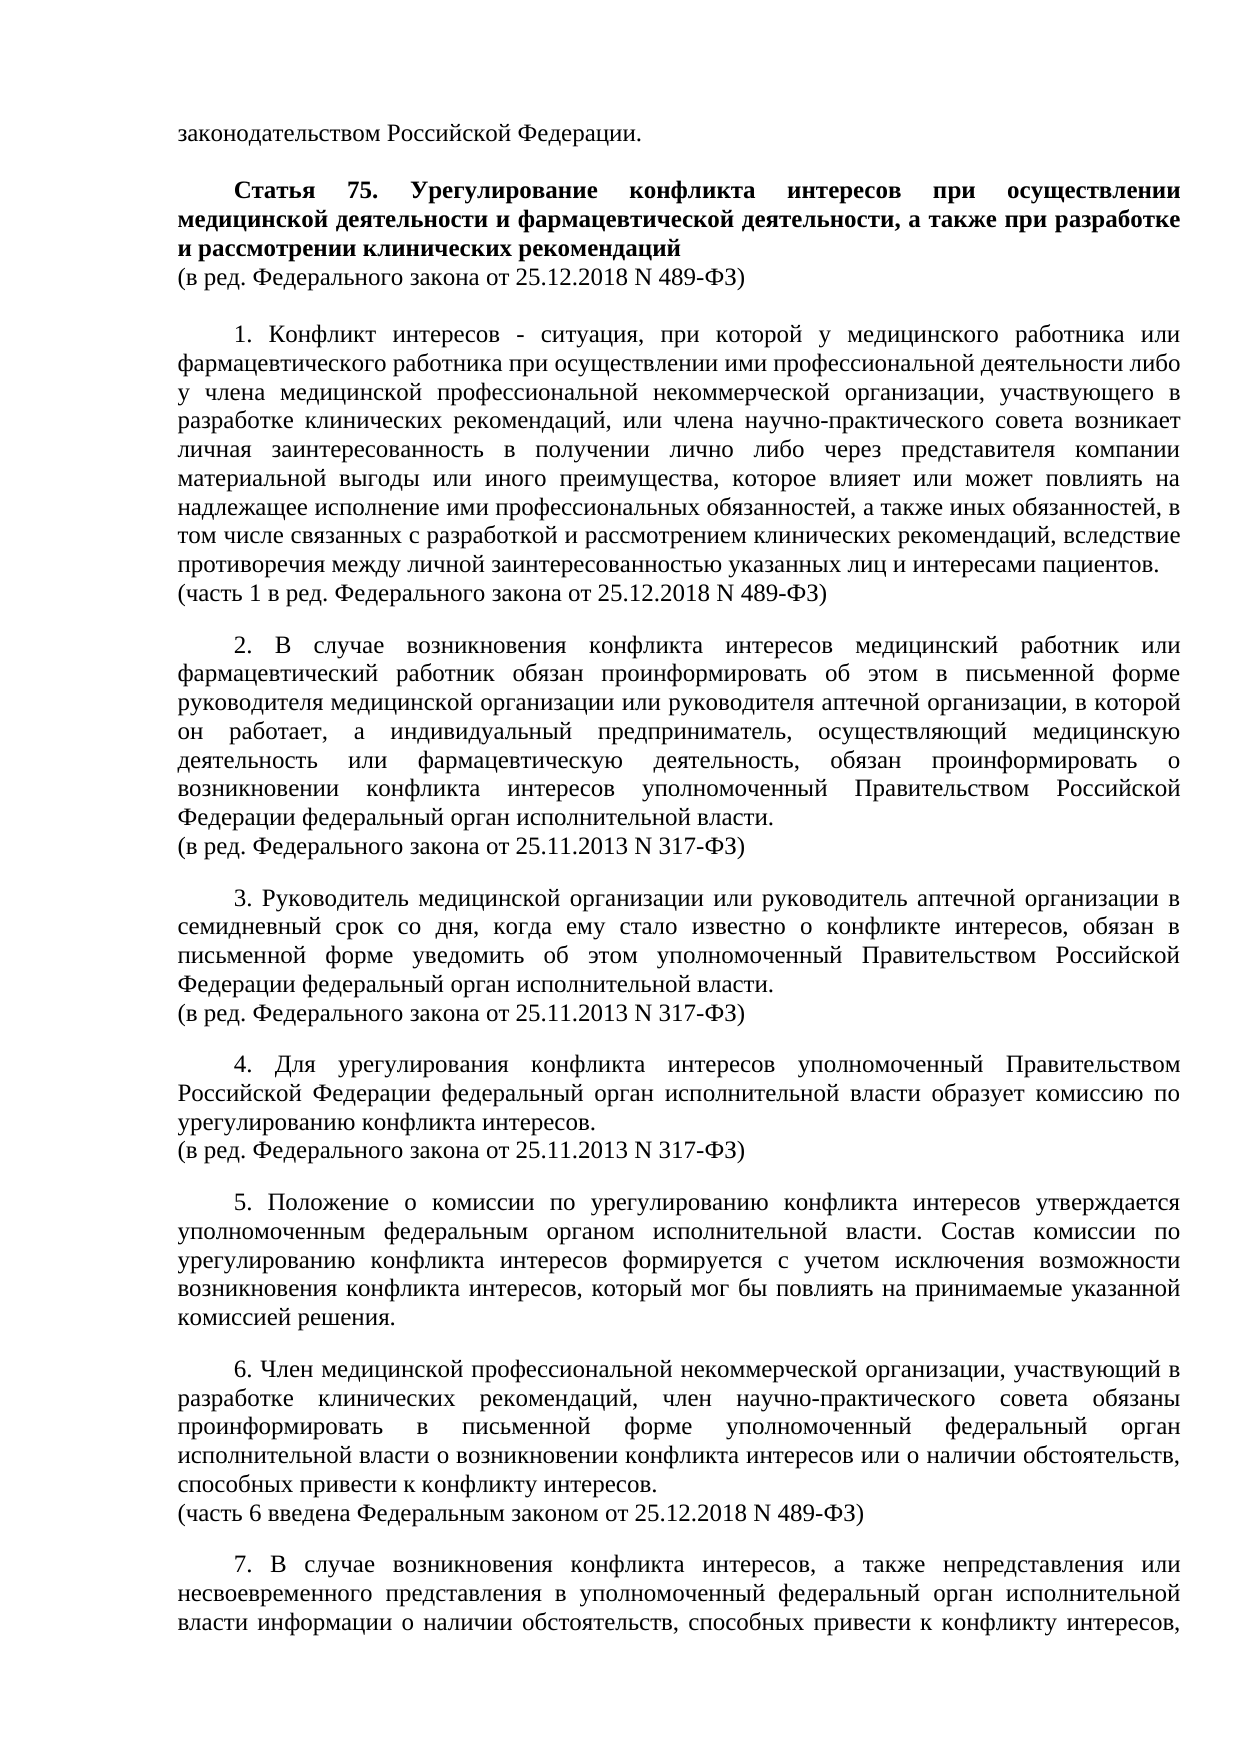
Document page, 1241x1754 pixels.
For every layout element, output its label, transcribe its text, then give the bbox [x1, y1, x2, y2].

text (часть 1 в ред. Федерального закона от 25.12.2018 N 489-ФЗ) [177, 578, 1181, 607]
title Статья 75. Урегулирование конфликта интересов при осуществлении медицинской деятельности и фармацевтической деятельности, а также при разработке и рассмотрении клинических рекомендаций [177, 176, 1181, 262]
text (в ред. Федерального закона от 25.12.2018 N 489-ФЗ) [177, 262, 1181, 291]
text (в ред. Федерального закона от 25.11.2013 N 317-ФЗ) [177, 1136, 1181, 1164]
text 2. В случае возникновения конфликта интересов медицинский работник или фармацевтический работник обязан проинформировать об этом в письменной форме руководителя медицинской организации или руководителя аптечной организации, в которой он работает, а индивидуальный предприниматель, осуществляющий медицинскую деятельность или фармацевтическую деятельность, обязан проинформировать о возникновении конфликта интересов уполномоченный Правительством Российской Федерации федеральный орган исполнительной власти. [177, 630, 1181, 831]
text 1. Конфликт интересов - ситуация, при которой у медицинского работника или фармацевтического работника при осуществлении ими профессиональной деятельности либо у члена медицинской профессиональной некоммерческой организации, участвующего в разработке клинических рекомендаций, или члена научно-практического совета возникает личная заинтересованность в получении лично либо через представителя компании материальной выгоды или иного преимущества, которое влияет или может повлиять на надлежащее исполнение ими профессиональных обязанностей, а также иных обязанностей, в том числе связанных с разработкой и рассмотрением клинических рекомендаций, вследствие противоречия между личной заинтересованностью указанных лиц и интересами пациентов. [177, 319, 1181, 578]
text 6. Член медицинской профессиональной некоммерческой организации, участвующий в разработке клинических рекомендаций, член научно-практического совета обязаны проинформировать в письменной форме уполномоченный федеральный орган исполнительной власти о возникновении конфликта интересов или о наличии обстоятельств, способных привести к конфликту интересов. [177, 1354, 1181, 1498]
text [177, 1549, 1181, 1636]
text 4. Для урегулирования конфликта интересов уполномоченный Правительством Российской Федерации федеральный орган исполнительной власти образует комиссию по урегулированию конфликта интересов. [177, 1049, 1181, 1136]
text (в ред. Федерального закона от 25.11.2013 N 317-ФЗ) [177, 998, 1181, 1026]
text (в ред. Федерального закона от 25.11.2013 N 317-ФЗ) [177, 831, 1181, 860]
text (часть 6 введена Федеральным законом от 25.12.2018 N 489-ФЗ) [177, 1498, 1181, 1526]
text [177, 118, 1181, 147]
text 5. Положение о комиссии по урегулированию конфликта интересов утверждается уполномоченным федеральным органом исполнительной власти. Состав комиссии по урегулированию конфликта интересов формируется с учетом исключения возможности возникновения конфликта интересов, который мог бы повлиять на принимаемые указанной комиссией решения. [177, 1187, 1181, 1331]
text 3. Руководитель медицинской организации или руководитель аптечной организации в семидневный срок со дня, когда ему стало известно о конфликте интересов, обязан в письменной форме уведомить об этом уполномоченный Правительством Российской Федерации федеральный орган исполнительной власти. [177, 883, 1181, 998]
